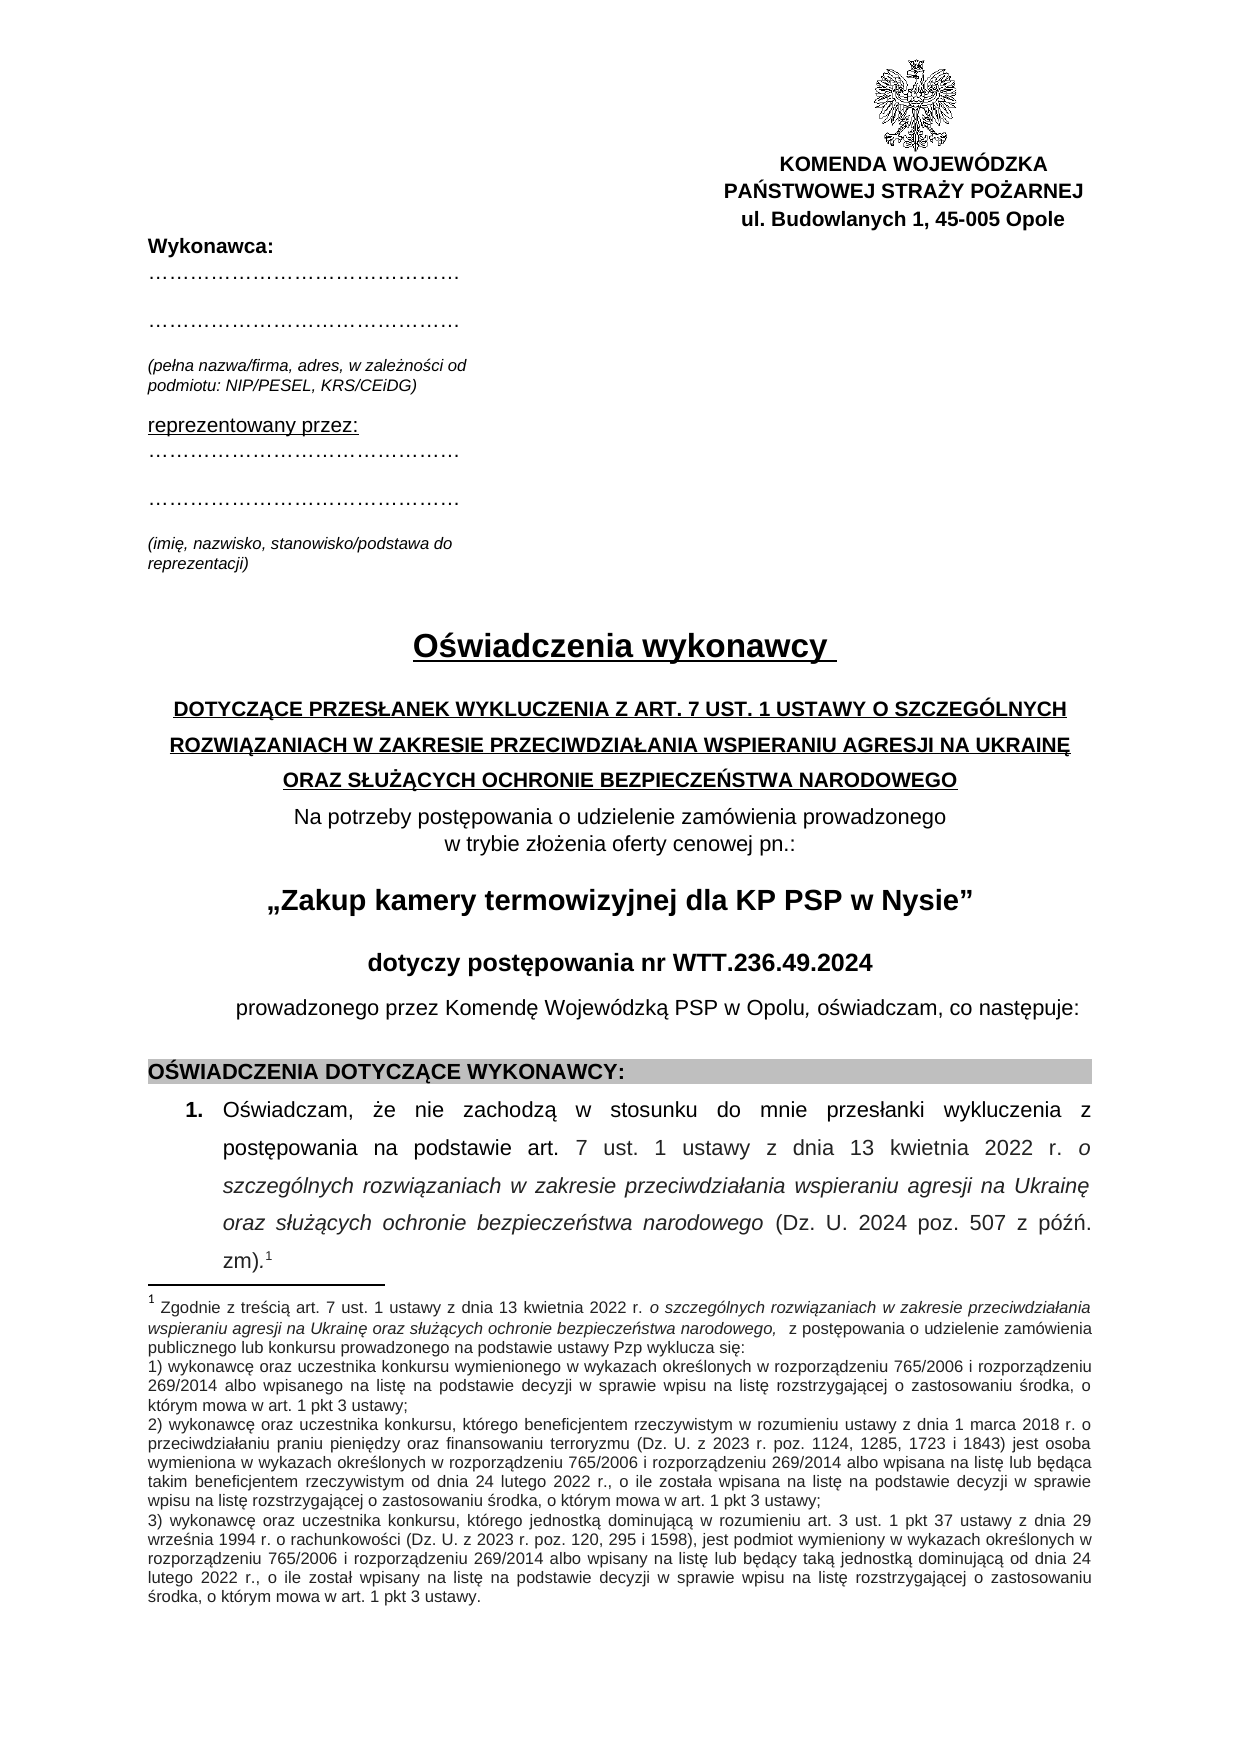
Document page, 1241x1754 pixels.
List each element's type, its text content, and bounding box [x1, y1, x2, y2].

text (pełna nazwa/firma, adres, w zależności od podmiotu: NIP/PESEL, KRS/CEiDG) [148, 355, 472, 395]
picture [874, 59, 957, 152]
text OŚWIADCZENIA DOTYCZĄCE WYKONAWCY: [148, 1059, 1092, 1084]
text reprezentowany przez: [148, 413, 1092, 437]
text PAŃSTWOWEJ STRAŻY POŻARNEJ [724, 179, 1092, 203]
text Na potrzeby postępowania o udzielenie zamówienia prowadzonego [148, 804, 1092, 829]
text ul. Budowlanych 1, 45-005 Opole [650, 207, 1092, 231]
text DOTYCZĄCE PRZESŁANEK WYKLUCZENIA Z ART. 7 UST. 1 USTAWY o szczególnych rozwiązaniach w zakresie przeciwdziałania wspieraniu agresji na Ukrainę oraz służących ochronie bezpieczeństwa narodowego [148, 696, 1092, 792]
text Oświadczenia wykonawcy [148, 626, 1092, 665]
text KOMENDA WOJEWÓDZKA [768, 152, 1092, 176]
text prowadzonego przez Komendę Wojewódzką PSP w Opolu, oświadczam, co następuje: [223, 995, 1092, 1020]
text (imię, nazwisko, stanowisko/podstawa do reprezentacji) [148, 534, 472, 573]
text „Zakup kamery termowizyjnej dla KP PSP w Nysie” [148, 883, 1092, 916]
list Oświadczam, że nie zachodzą w stosunku do mnie przesłanki wykluczenia z postępowania na podstawie art. 7 ust. 1 ustawy z dnia 13 kwietnia 2022 r. o szczególnych rozwiązaniach w zakresie przeciwdziałania wspieraniu agresji na Ukrainę oraz służących ochronie bezpieczeństwa narodowego (Dz. U. 2024 poz. 507 z późń. zm). [185, 1097, 1092, 1273]
text w trybie złożenia oferty cenowej pn.: [148, 831, 1092, 856]
text dotyczy postępowania nr WTT.236.49.2024 [148, 948, 1092, 977]
text ……………………………………………………………………………… [148, 259, 472, 331]
text Wykonawca: [148, 234, 1092, 258]
text ……………………………………………………………………………… [148, 438, 472, 510]
